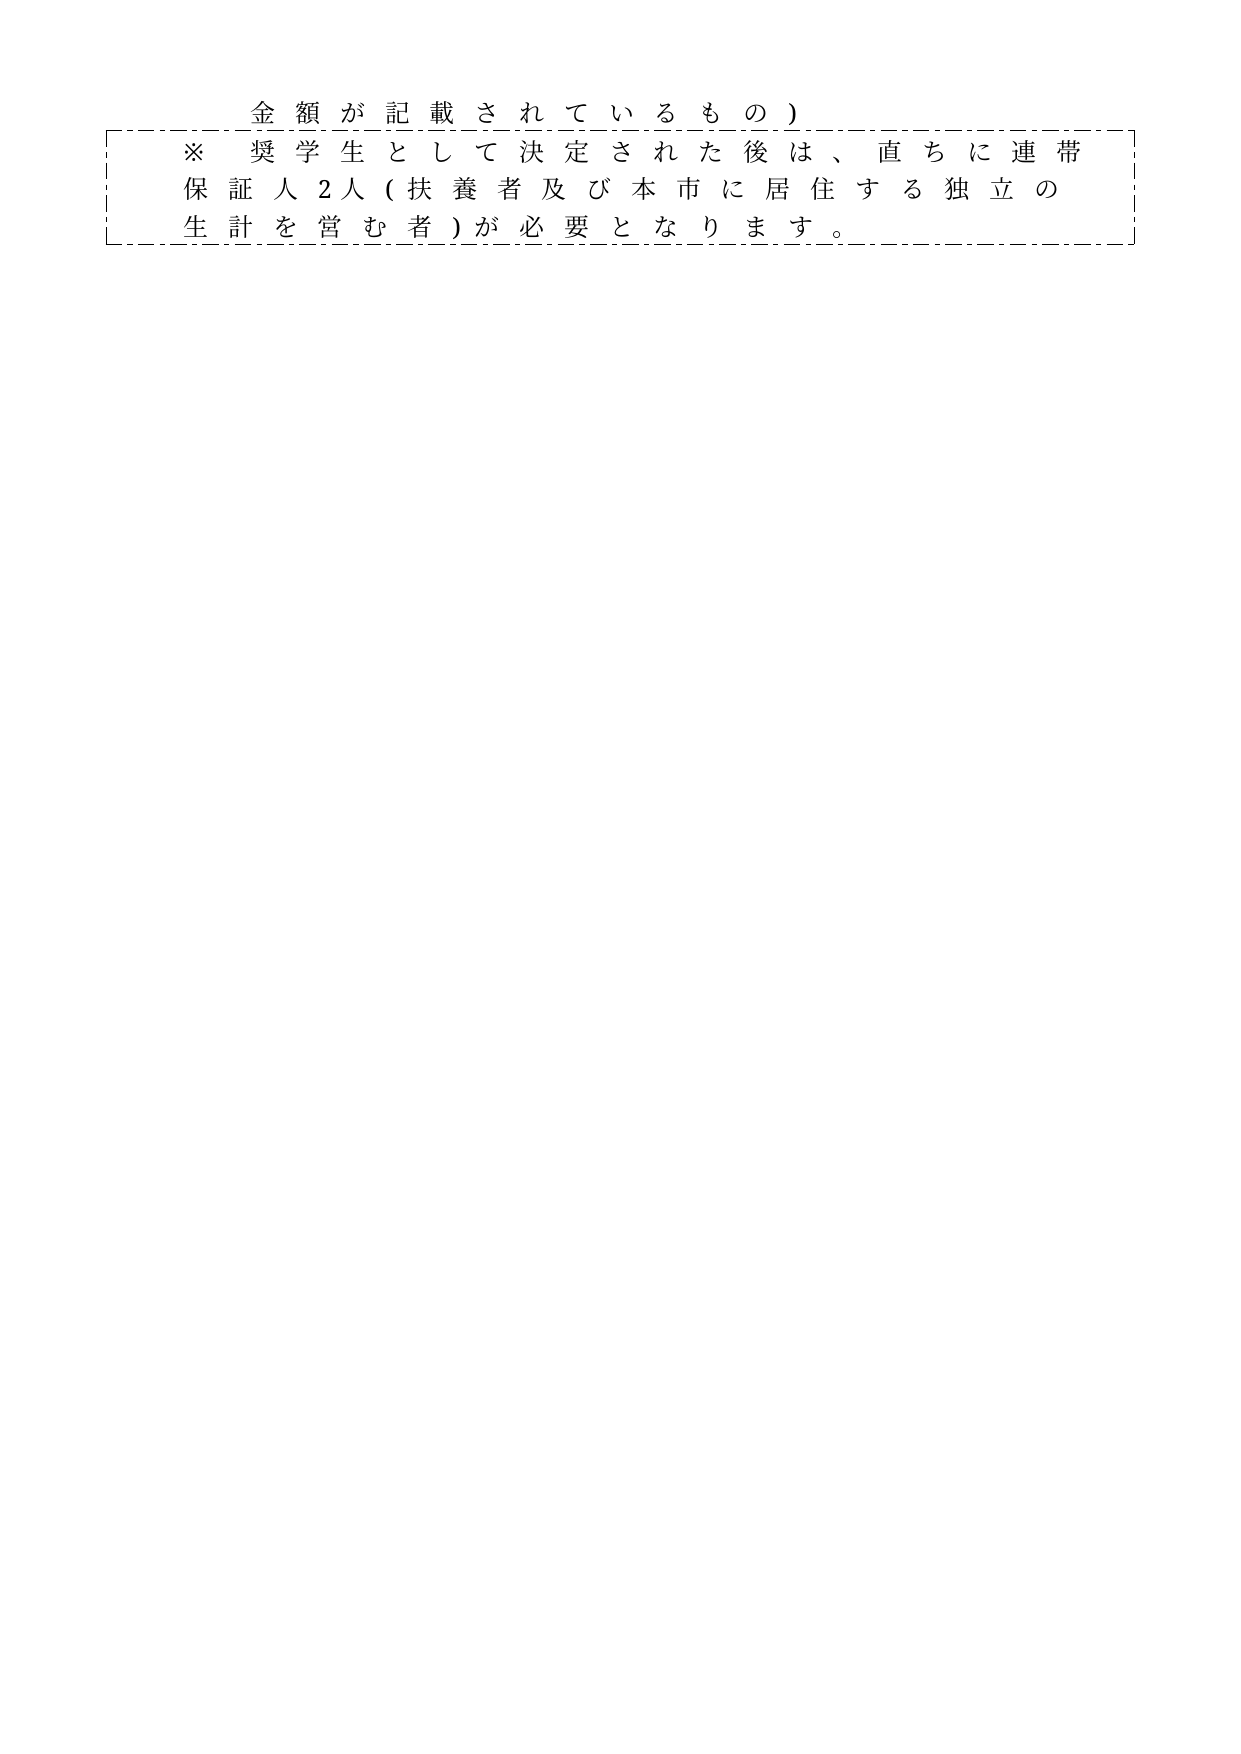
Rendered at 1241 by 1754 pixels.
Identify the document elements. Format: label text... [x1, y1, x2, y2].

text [183, 93, 1057, 130]
table_header ※ 奨学生として決定された後は、直ちに連帯保証人2人(扶養者及び本市に居住する独立の生計を営む者)が必要となります。 [106, 130, 1134, 244]
